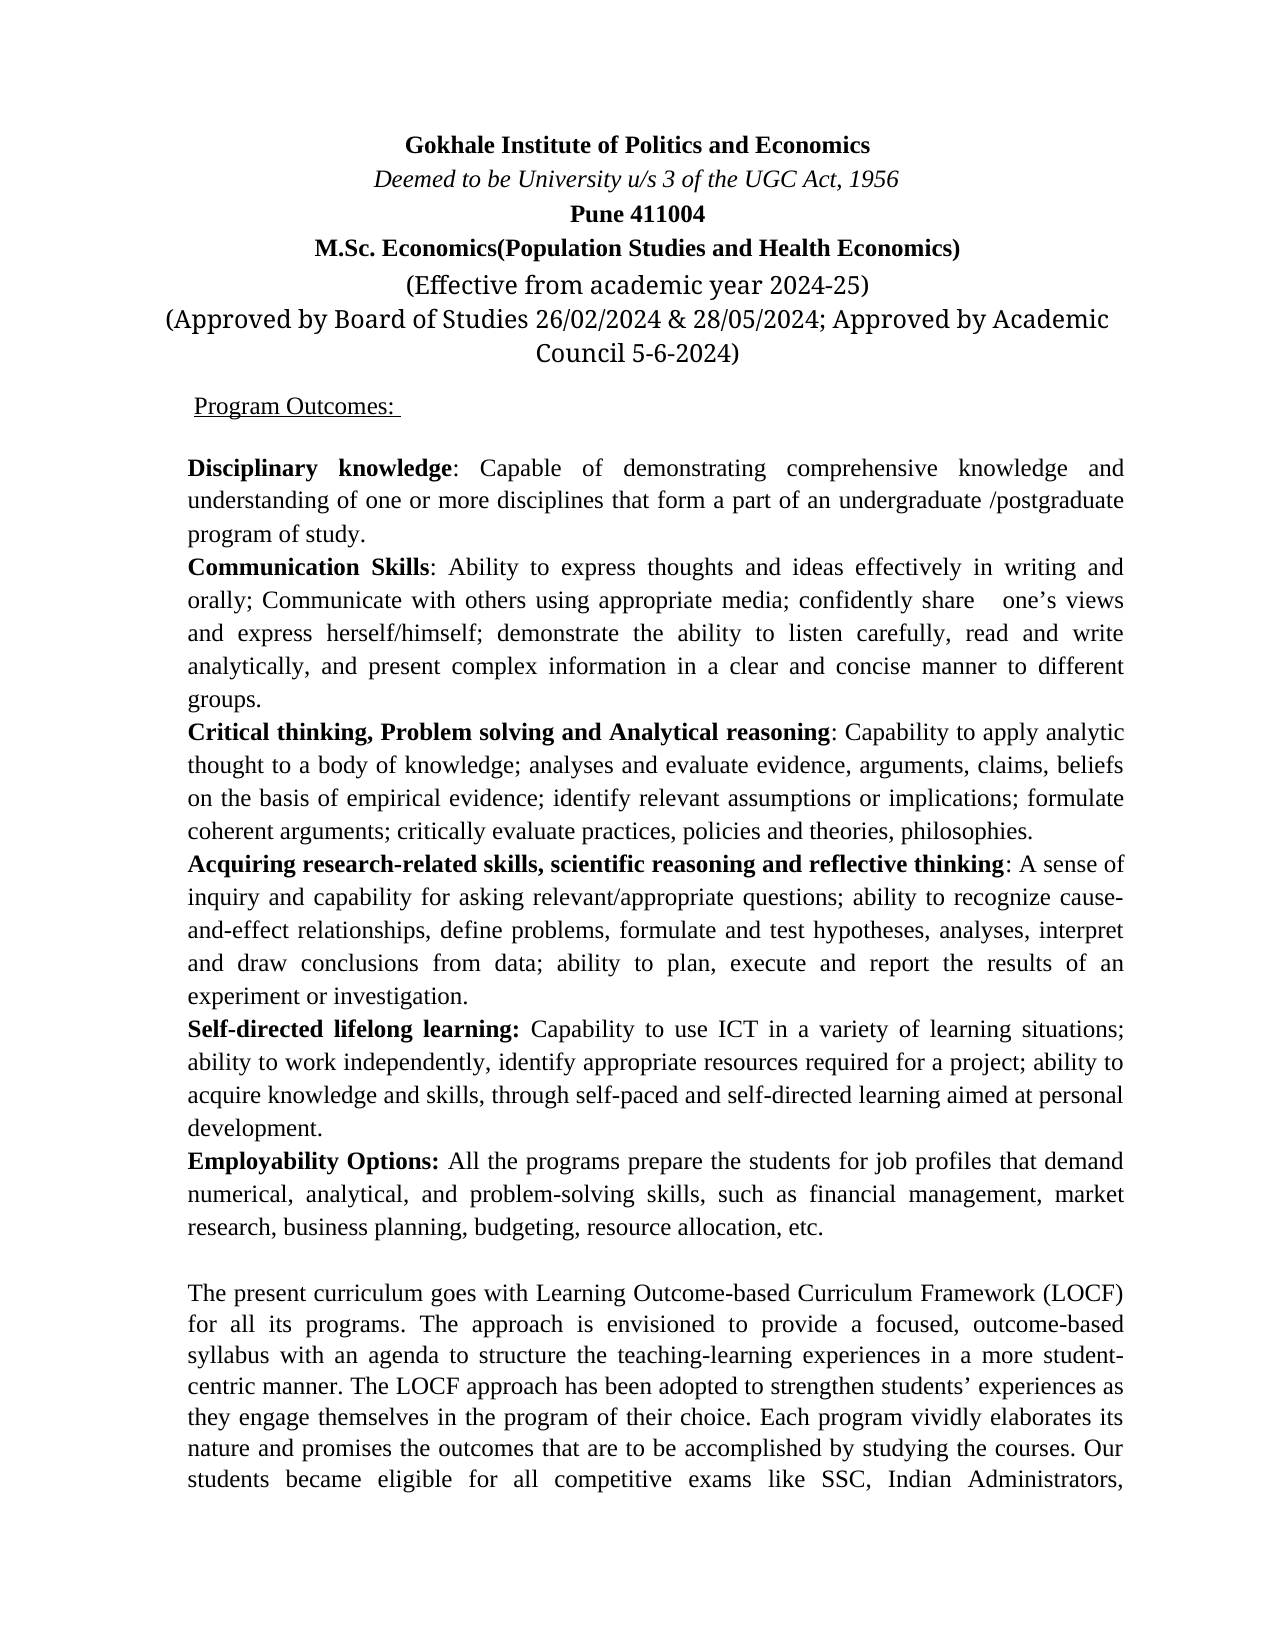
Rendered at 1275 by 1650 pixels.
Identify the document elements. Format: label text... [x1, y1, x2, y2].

list Acquiring research-related skills, scientific reasoning and reflective thinking: A sense of inquiry and capability for asking relevant/appropriate questions; ability to recognize cause-and-effect relationships, define problems, formulate and test hypotheses, analyses, interpret and draw conclusions from data; ability to plan, execute and report the results of an experiment or investigation. [187, 849, 1125, 1010]
list Disciplinary knowledge: Capable of demonstrating comprehensive knowledge and understanding of one or more disciplines that form a part of an undergraduate /postgraduate program of study. [187, 453, 1125, 547]
list Communication Skills: Ability to express thoughts and ideas effectively in writing and orally; Communicate with others using appropriate media; confidently share one’s views and express herself/himself; demonstrate the ability to listen carefully, read and write analytically, and present complex information in a clear and concise manner to different groups. [187, 552, 1125, 712]
text (Effective from academic year 2024-25) [150, 268, 1125, 302]
list Self-directed lifelong learning: Capability to use ICT in a variety of learning situations; ability to work independently, identify appropriate resources required for a project; ability to acquire knowledge and skills, through self-paced and self-directed learning aimed at personal development. [187, 1014, 1125, 1142]
title Gokhale Institute of Politics and Economics [150, 130, 1125, 159]
text (Approved by Board of Studies 26/02/2024 & 28/05/2024; Approved by Academic Council 5-6-2024) [150, 302, 1125, 370]
text Program Outcomes: [150, 391, 799, 419]
title M.Sc. Economics(Population Studies and Health Economics) [150, 233, 1125, 262]
list Critical thinking, Problem solving and Analytical reasoning: Capability to apply analytic thought to a body of knowledge; analyses and evaluate evidence, arguments, claims, beliefs on the basis of empirical evidence; identify relevant assumptions or implications; formulate coherent arguments; critically evaluate practices, policies and theories, philosophies. [187, 717, 1125, 844]
title Deemed to be University u/s 3 of the UGC Act, 1956 [150, 164, 1125, 193]
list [187, 1278, 1125, 1493]
list Employability Options: All the programs prepare the students for job profiles that demand numerical, analytical, and problem-solving skills, such as financial management, market research, business planning, budgeting, resource allocation, etc. [187, 1146, 1125, 1241]
title Pune 411004 [150, 199, 1125, 228]
